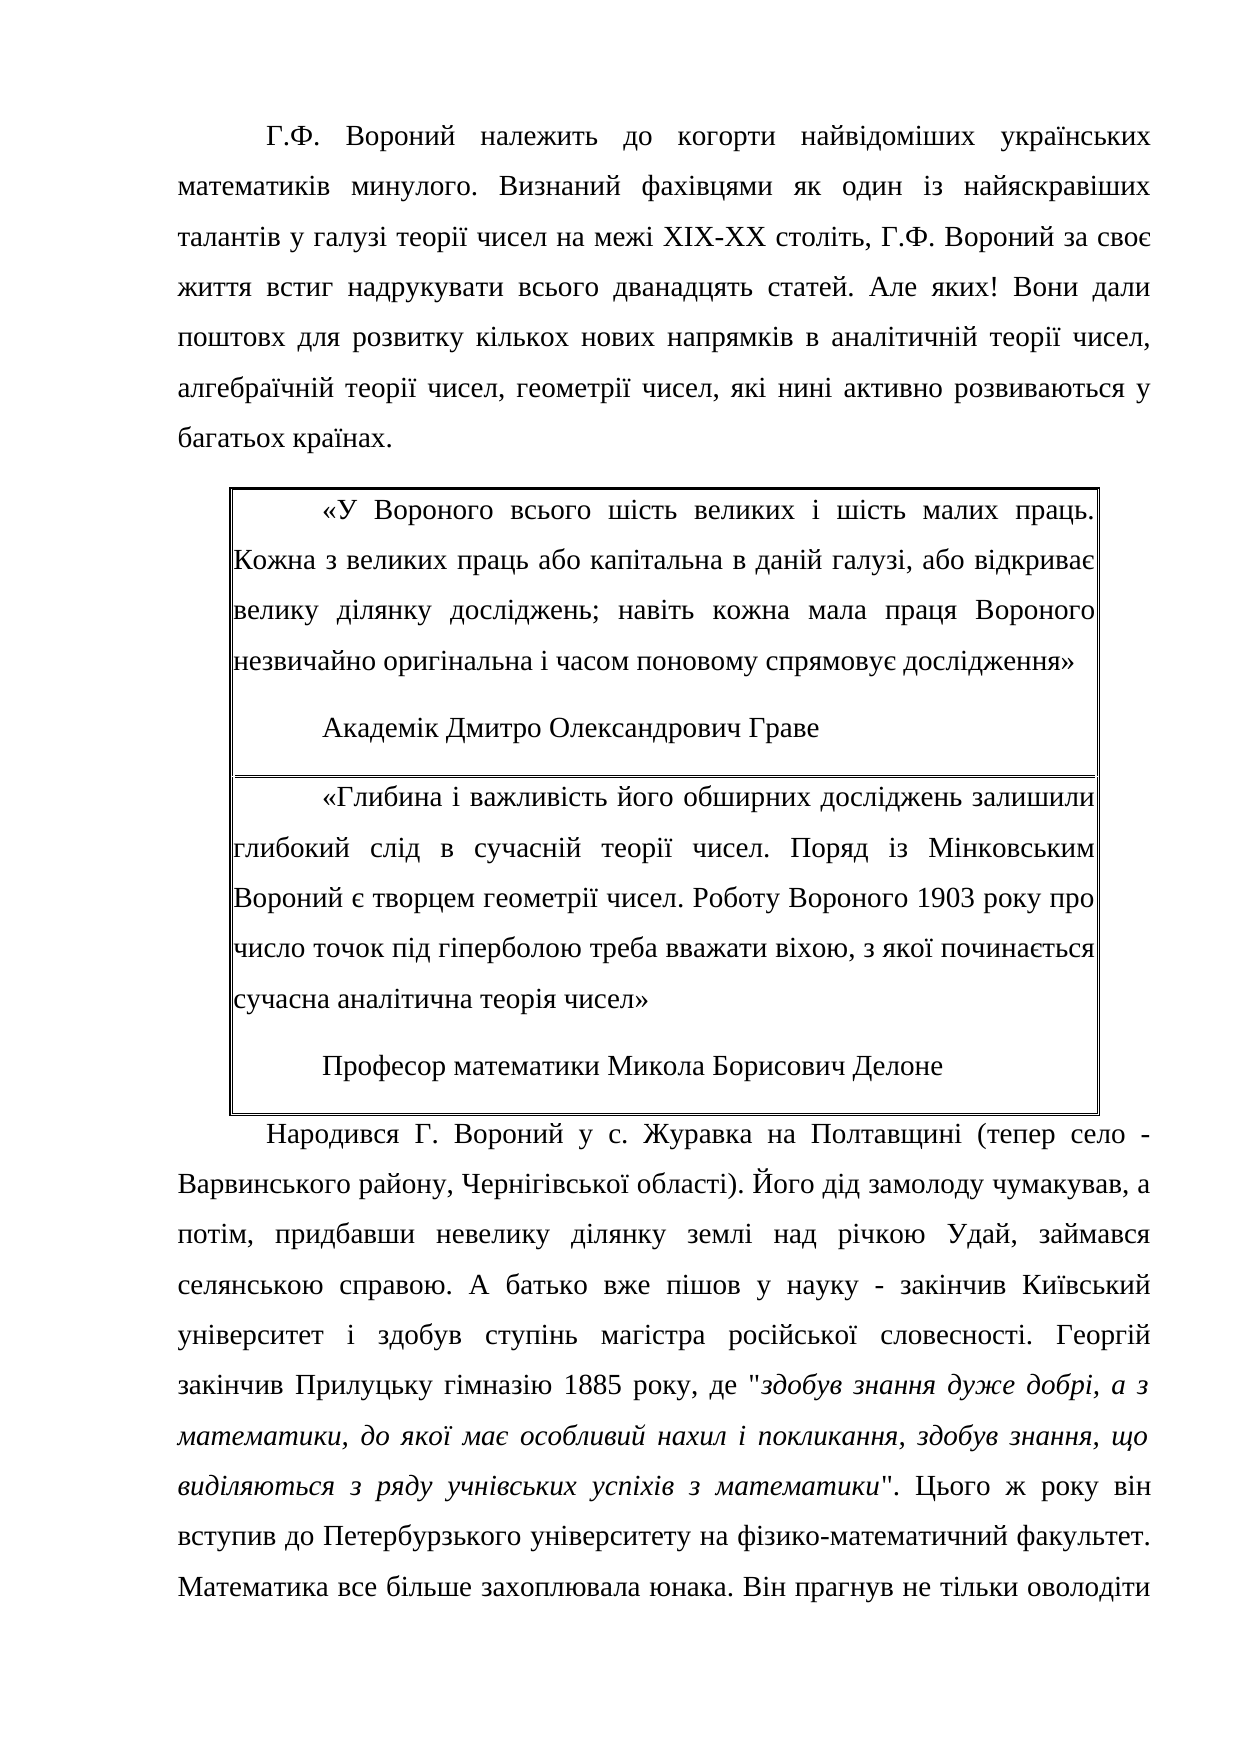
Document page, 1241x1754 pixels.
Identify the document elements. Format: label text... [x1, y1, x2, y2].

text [177, 1116, 1152, 1602]
table_cell «Глибина і важливість його обширних досліджень залишили глибокий слід в сучасній теорії чисел. Поряд із Мінковським Вороний є творцем геометрії чисел. Роботу Вороного 1903 року про число точок під гіперболою треба вважати віхою, з якої починається сучасна аналітична теорія чисел» Професор математики Микола Борисович Делоне [231, 775, 1098, 1113]
text Г.Ф. Вороний належить до когорти найвідоміших українських математиків минулого. Визнаний фахівцями як один із найяскравіших талантів у галузі теорії чисел на межі ХІХ-ХХ століть, Г.Ф. Вороний за своє життя встиг надрукувати всього дванадцять статей. Але яких! Вони дали поштовх для розвитку кількох нових напрямків в аналітичній теорії чисел, алгебраїчній теорії чисел, геометрії чисел, які нині активно розвиваються у багатьох країнах. [177, 118, 1152, 454]
table_header «У Вороного всього шість великих і шість малих праць. Кожна з великих праць або капітальна в даній галузі, або відкриває велику ділянку досліджень; навіть кожна мала праця Вороного незвичайно оригінальна і часом поновому спрямовує дослідження» Академік Дмитро Олександрович Граве [233, 490, 1097, 775]
